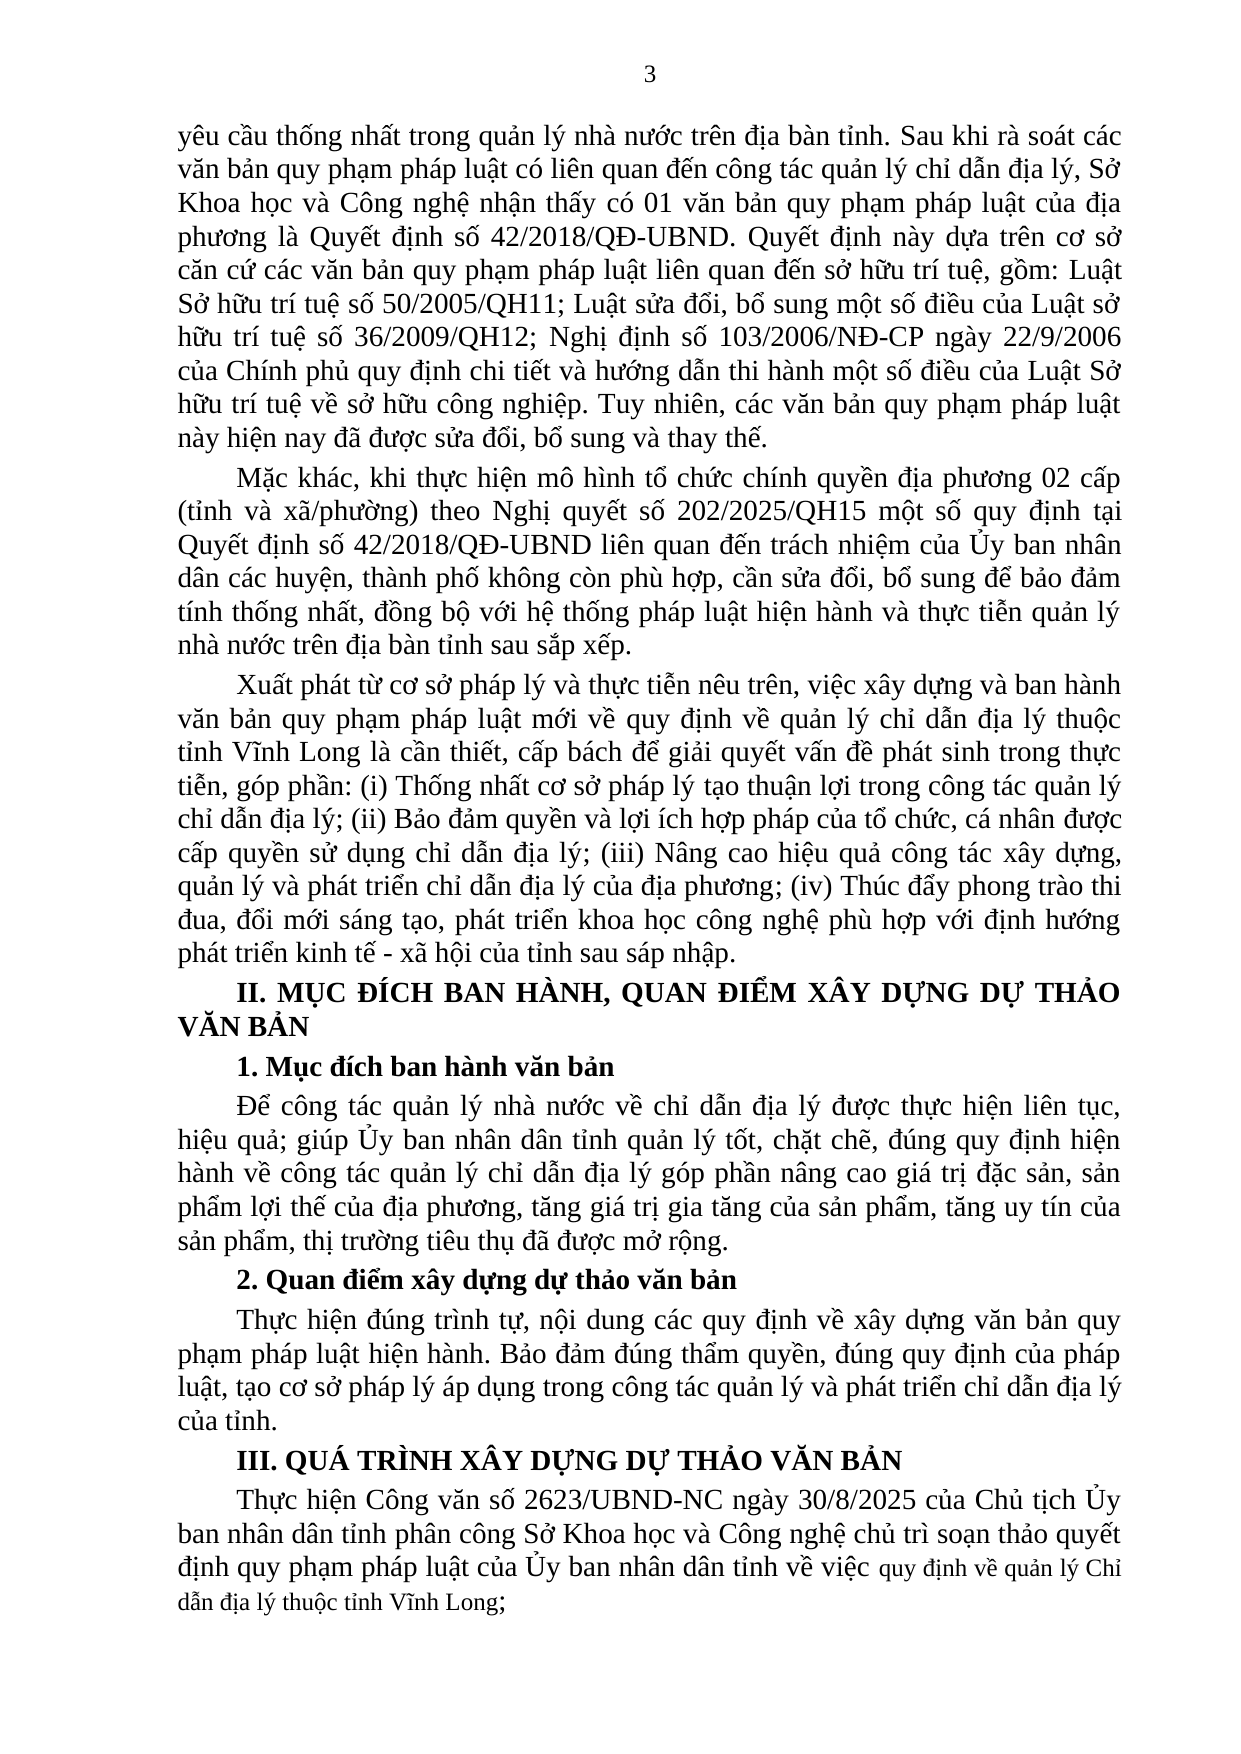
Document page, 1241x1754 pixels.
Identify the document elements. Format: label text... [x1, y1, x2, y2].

text Để công tác quản lý nhà nước về chỉ dẫn địa lý được thực hiện liên tục, hiệu quả; giúp Ủy ban nhân dân tỉnh quản lý tốt, chặt chẽ, đúng quy định hiện hành về công tác quản lý chỉ dẫn địa lý góp phần nâng cao giá trị đặc sản, sản phẩm lợi thế của địa phương, tăng giá trị gia tăng của sản phẩm, tăng uy tín của sản phẩm, thị trường tiêu thụ đã được mở rộng. [177, 1088, 1122, 1256]
text II. MỤC ĐÍCH BAN HÀNH, QUAN ĐIỂM XÂY DỰNG DỰ THẢO VĂN BẢN [177, 975, 1122, 1042]
text Xuất phát từ cơ sở pháp lý và thực tiễn nêu trên, việc xây dựng và ban hành văn bản quy phạm pháp luật mới về quy định về quản lý chỉ dẫn địa lý thuộc tỉnh Vĩnh Long là cần thiết, cấp bách để giải quyết vấn đề phát sinh trong thực tiễn, góp phần: (i) Thống nhất cơ sở pháp lý tạo thuận lợi trong công tác quản lý chỉ dẫn địa lý; (ii) Bảo đảm quyền và lợi ích hợp pháp của tổ chức, cá nhân được cấp quyền sử dụng chỉ dẫn địa lý; (iii) Nâng cao hiệu quả công tác xây dựng, quản lý và phát triển chỉ dẫn địa lý của địa phương; (iv) Thúc đẩy phong trào thi đua, đổi mới sáng tạo, phát triển khoa học công nghệ phù hợp với định hướng phát triển kinh tế - xã hội của tỉnh sau sáp nhập. [177, 667, 1122, 969]
text Thực hiện Công văn số 2623/UBND-NC ngày 30/8/2025 của Chủ tịch Ủy ban nhân dân tỉnh phân công Sở Khoa học và Công nghệ chủ trì soạn thảo quyết định quy phạm pháp luật của Ủy ban nhân dân tỉnh về việc quy định về quản lý Chỉ dẫn địa lý thuộc tỉnh Vĩnh Long; [177, 1482, 1122, 1617]
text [177, 118, 1122, 453]
text 1. Mục đích ban hành văn bản [177, 1049, 1122, 1082]
text Mặc khác, khi thực hiện mô hình tổ chức chính quyền địa phương 02 cấp (tỉnh và xã/phường) theo Nghị quyết số 202/2025/QH15 một số quy định tại Quyết định số 42/2018/QĐ-UBND liên quan đến trách nhiệm của Ủy ban nhân dân các huyện, thành phố không còn phù hợp, cần sửa đổi, bổ sung để bảo đảm tính thống nhất, đồng bộ với hệ thống pháp luật hiện hành và thực tiễn quản lý nhà nước trên địa bàn tỉnh sau sắp xếp. [177, 460, 1122, 661]
text 2. Quan điểm xây dựng dự thảo văn bản [177, 1262, 1122, 1296]
text Thực hiện đúng trình tự, nội dung các quy định về xây dựng văn bản quy phạm pháp luật hiện hành. Bảo đảm đúng thẩm quyền, đúng quy định của pháp luật, tạo cơ sở pháp lý áp dụng trong công tác quản lý và phát triển chỉ dẫn địa lý của tỉnh. [177, 1302, 1122, 1436]
text III. QUÁ TRÌNH XÂY DỰNG DỰ THẢO VĂN BẢN [177, 1443, 1122, 1476]
